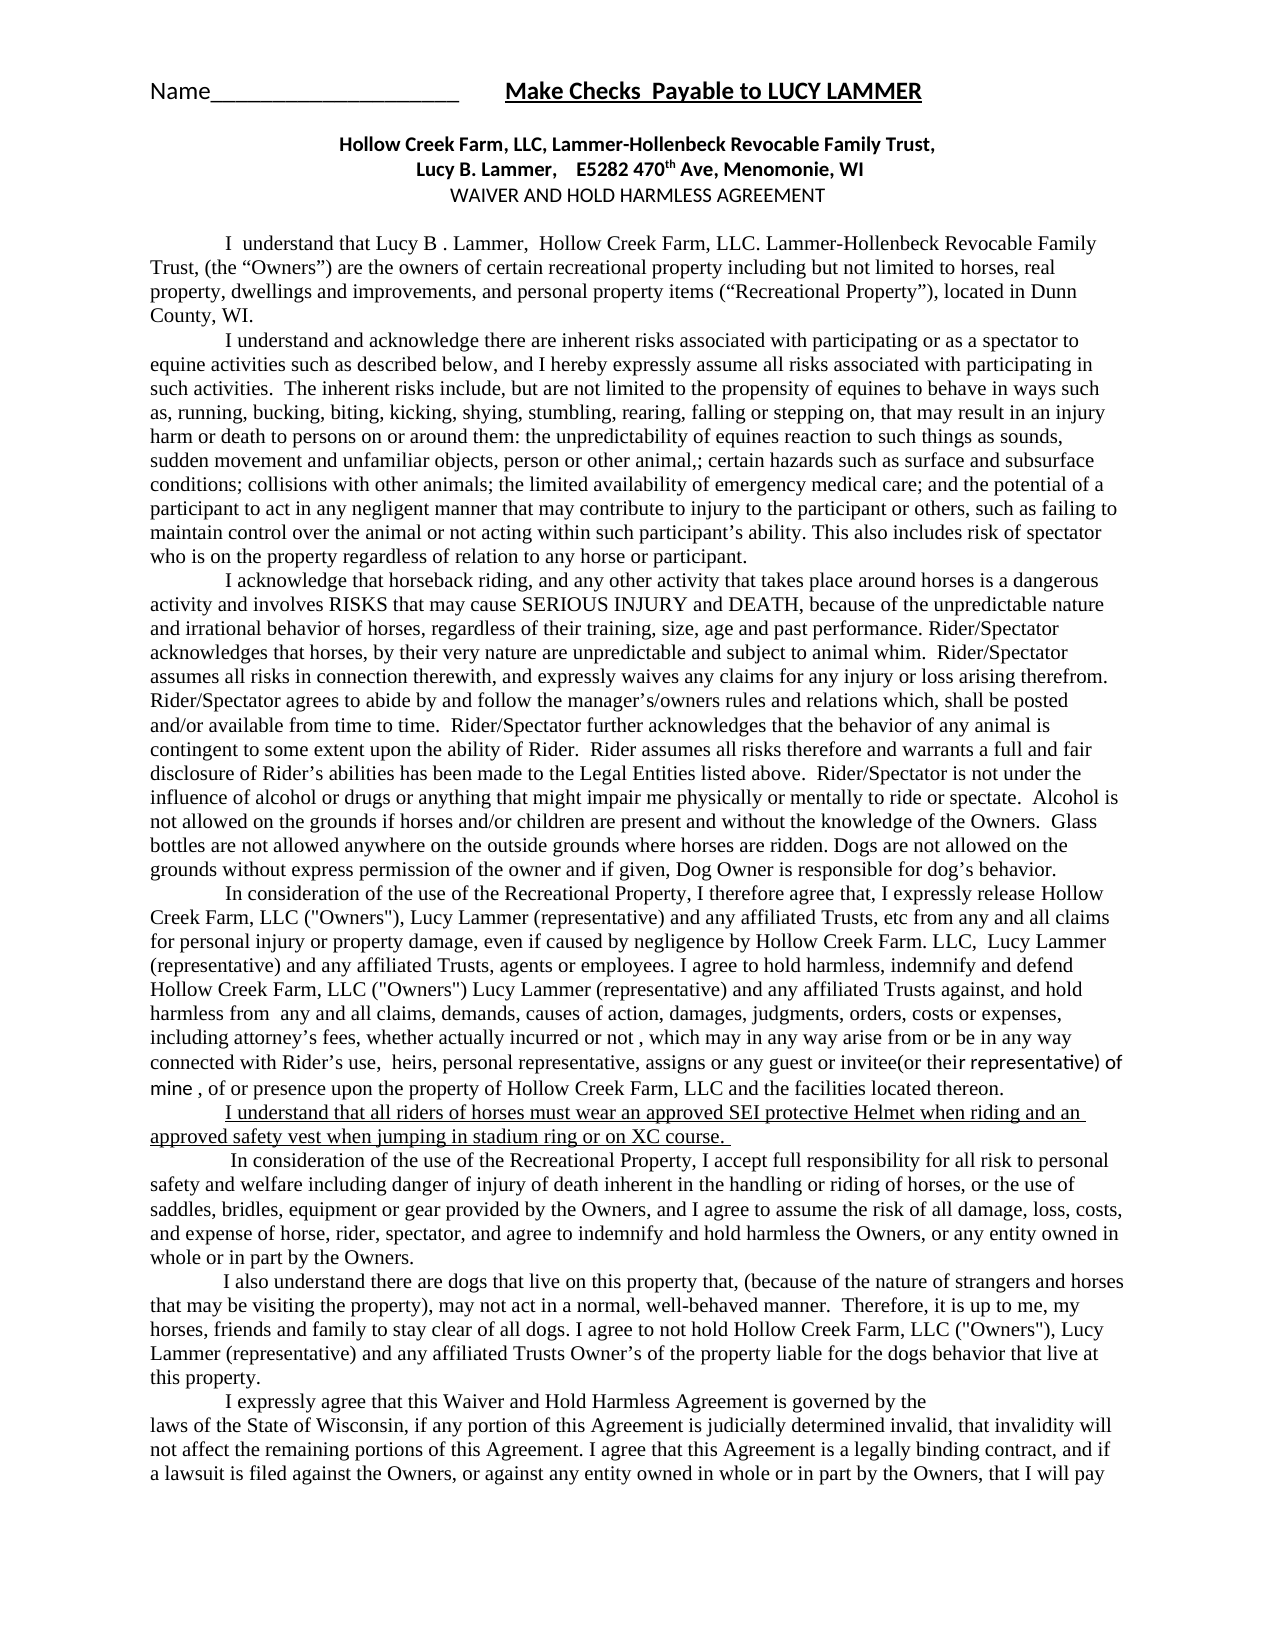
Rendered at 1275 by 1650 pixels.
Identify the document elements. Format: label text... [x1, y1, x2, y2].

text Name____________________ Make Checks Payable to LUCY LAMMER [150, 75, 1125, 106]
text WAIVER AND HOLD HARMLESS AGREEMENT [150, 182, 1125, 207]
text I understand that Lucy B . Lammer, Hollow Creek Farm, LLC. Lammer-Hollenbeck Revocable Family Trust, (the “Owners”) are the owners of certain recreational property including but not limited to horses, real property, dwellings and improvements, and personal property items (“Recreational Property”), located in Dunn County, WI. [150, 231, 1125, 327]
text Hollow Creek Farm, LLC, Lammer-Hollenbeck Revocable Family Trust, [150, 131, 1125, 156]
text In consideration of the use of the Recreational Property, I accept full responsibility for all risk to personal safety and welfare including danger of injury of death inherent in the handling or riding of horses, or the use of saddles, bridles, equipment or gear provided by the Owners, and I agree to assume the risk of all damage, loss, costs, and expense of horse, rider, spectator, and agree to indemnify and hold harmless the Owners, or any entity owned in whole or in part by the Owners. [150, 1148, 1125, 1269]
text I acknowledge that horseback riding, and any other activity that takes place around horses is a dangerous activity and involves RISKS that may cause SERIOUS INJURY and DEATH, because of the unpredictable nature and irrational behavior of horses, regardless of their training, size, age and past performance. Rider/Spectator acknowledges that horses, by their very nature are unpredictable and subject to animal whim. Rider/Spectator assumes all risks in connection therewith, and expressly waives any claims for any injury or loss arising therefrom. Rider/Spectator agrees to abide by and follow the manager’s/owners rules and relations which, shall be posted and/or available from time to time. Rider/Spectator further acknowledges that the behavior of any animal is contingent to some extent upon the ability of Rider. Rider assumes all risks therefore and warrants a full and fair disclosure of Rider’s abilities has been made to the Legal Entities listed above. Rider/Spectator is not under the influence of alcohol or drugs or anything that might impair me physically or mentally to ride or spectate. Alcohol is not allowed on the grounds if horses and/or children are present and without the knowledge of the Owners. Glass bottles are not allowed anywhere on the outside grounds where horses are ridden. Dogs are not allowed on the grounds without express permission of the owner and if given, Dog Owner is responsible for dog’s behavior. [150, 568, 1125, 881]
text In consideration of the use of the Recreational Property, I therefore agree that, I expressly release Hollow Creek Farm, LLC ("Owners"), Lucy Lammer (representative) and any affiliated Trusts, etc from any and all claims for personal injury or property damage, even if caused by negligence by Hollow Creek Farm. LLC, Lucy Lammer (representative) and any affiliated Trusts, agents or employees. I agree to hold harmless, indemnify and defend Hollow Creek Farm, LLC ("Owners") Lucy Lammer (representative) and any affiliated Trusts against, and hold harmless from any and all claims, demands, causes of action, damages, judgments, orders, costs or expenses, including attorney’s fees, whether actually incurred or not , which may in any way arise from or be in any way connected with Rider’s use, heirs, personal representative, assigns or any guest or invitee(or their representative) of mine , of or presence upon the property of Hollow Creek Farm, LLC and the facilities located thereon. [150, 881, 1125, 1100]
text I understand and acknowledge there are inherent risks associated with participating or as a spectator to equine activities such as described below, and I hereby expressly assume all risks associated with participating in such activities. The inherent risks include, but are not limited to the propensity of equines to behave in ways such as, running, bucking, biting, kicking, shying, stumbling, rearing, falling or stepping on, that may result in an injury harm or death to persons on or around them: the unpredictability of equines reaction to such things as sounds, sudden movement and unfamiliar objects, person or other animal,; certain hazards such as surface and subsurface conditions; collisions with other animals; the limited availability of emergency medical care; and the potential of a participant to act in any negligent manner that may contribute to injury to the participant or others, such as failing to maintain control over the animal or not acting within such participant’s ability. This also includes risk of spectator who is on the property regardless of relation to any horse or participant. [150, 327, 1125, 568]
text I understand that all riders of horses must wear an approved SEI protective Helmet when riding and an approved safety vest when jumping in stadium ring or on XC course. [150, 1100, 1125, 1148]
text I expressly agree that this Waiver and Hold Harmless Agreement is governed by the [150, 1389, 1125, 1413]
text Lucy B. Lammer, E5282 470th Ave, Menomonie, WI [150, 156, 1125, 182]
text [150, 1413, 1125, 1485]
text I also understand there are dogs that live on this property that, (because of the nature of strangers and horses that may be visiting the property), may not act in a normal, well-behaved manner. Therefore, it is up to me, my horses, friends and family to stay clear of all dogs. I agree to not hold Hollow Creek Farm, LLC ("Owners"), Lucy Lammer (representative) and any affiliated Trusts Owner’s of the property liable for the dogs behavior that live at this property. [150, 1269, 1125, 1389]
